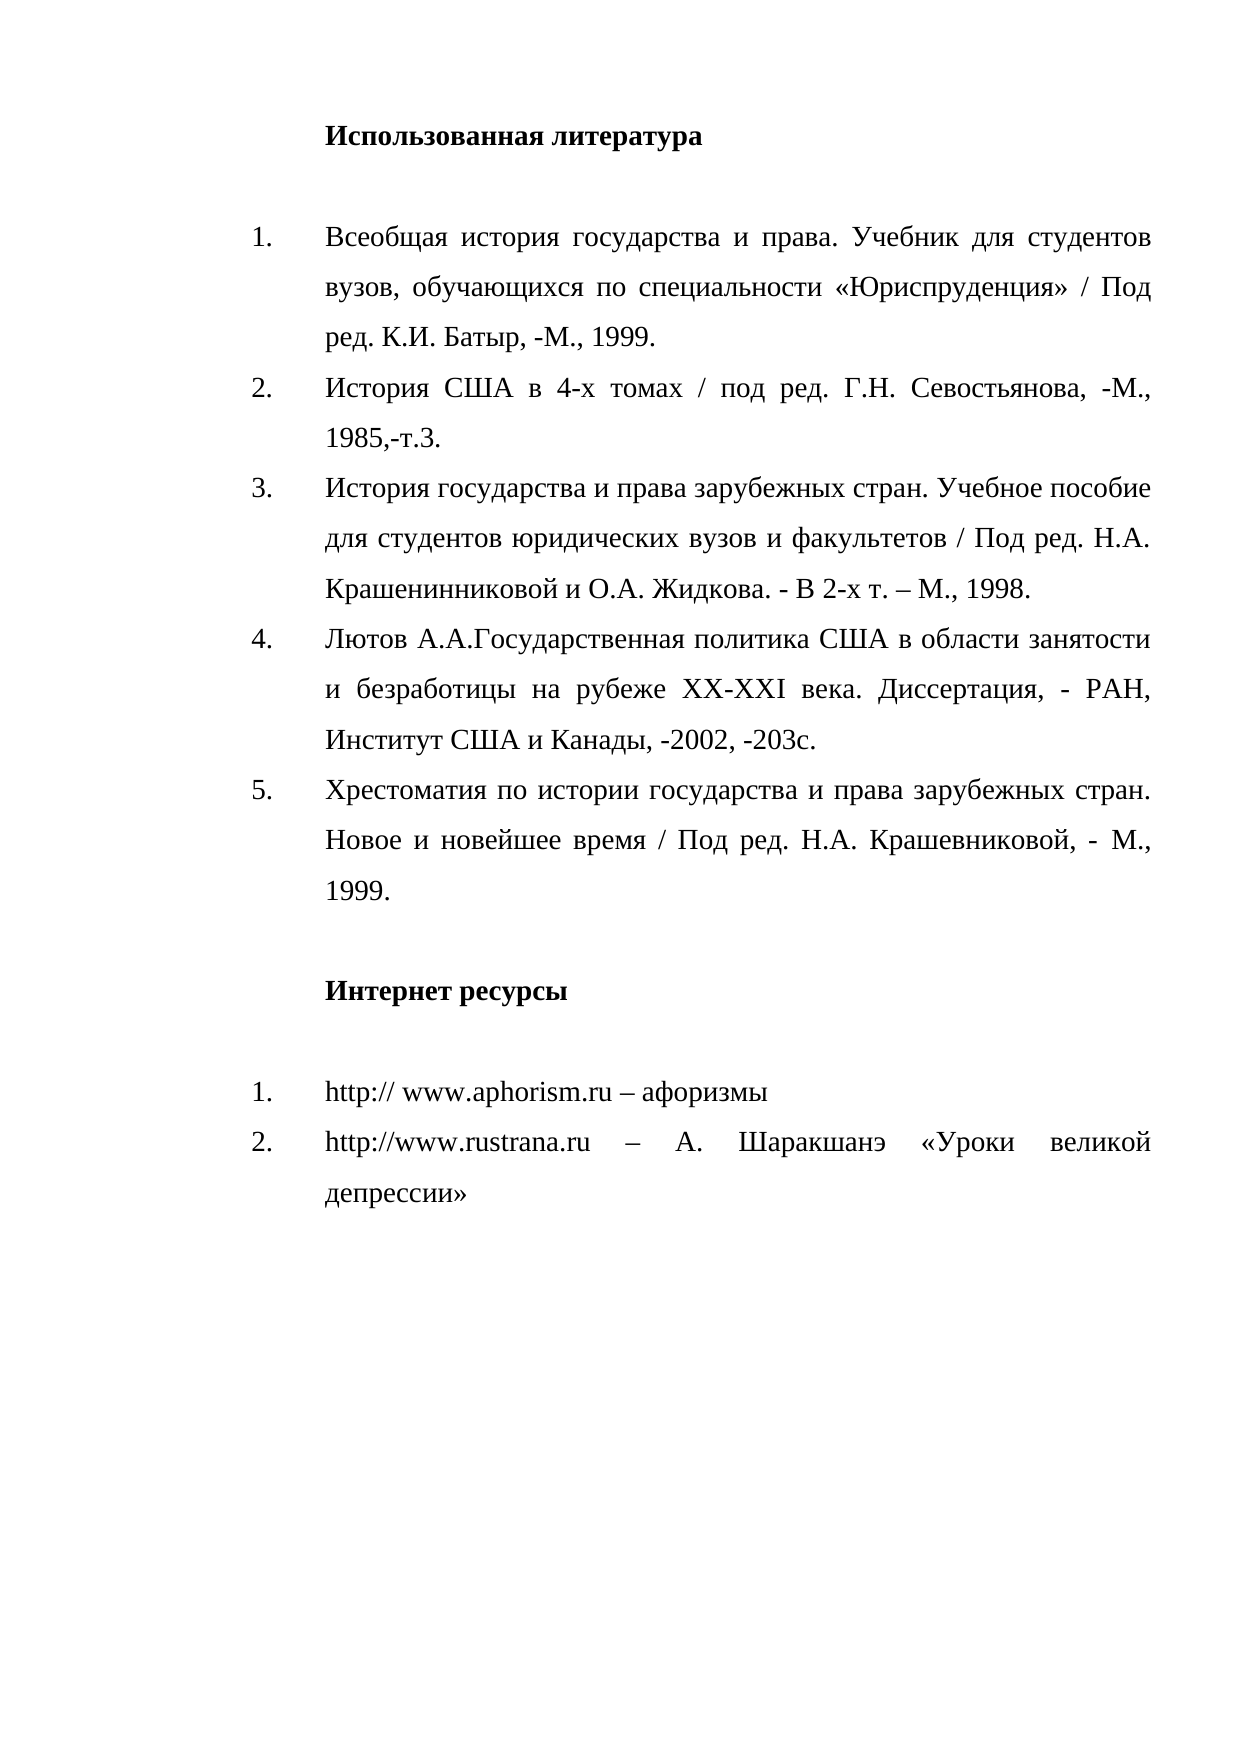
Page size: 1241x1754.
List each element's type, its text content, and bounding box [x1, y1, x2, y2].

text Интернет ресурсы [177, 973, 1152, 1007]
list Хрестоматия по истории государства и права зарубежных стран. Новое и новейшее время / Под ред. Н.А. Крашевниковой, - М., 1999. [251, 772, 1152, 906]
list http://www.rustrana.ru – А. Шаракшанэ «Уроки великой депрессии» [251, 1124, 1152, 1208]
list История государства и права зарубежных стран. Учебное пособие для студентов юридических вузов и факультетов / Под ред. Н.А. Крашенинниковой и О.А. Жидкова. - В 2-х т. – М., 1998. [251, 470, 1152, 604]
text Использованная литература [177, 118, 1152, 152]
list http:// www.aphorism.ru – афоризмы [177, 1074, 1152, 1108]
list Лютов А.А.Государственная политика США в области занятости и безработицы на рубеже ХХ-ХХI века. Диссертация, - РАН, Институт США и Канады, -2002, -203с. [251, 621, 1152, 755]
list История США в 4-х томах / под ред. Г.Н. Севостьянова, -М., 1985,-т.3. [251, 370, 1152, 453]
list Всеобщая история государства и права. Учебник для студентов вузов, обучающихся по специальности «Юриспруденция» / Под ред. К.И. Батыр, -М., 1999. [251, 219, 1152, 353]
